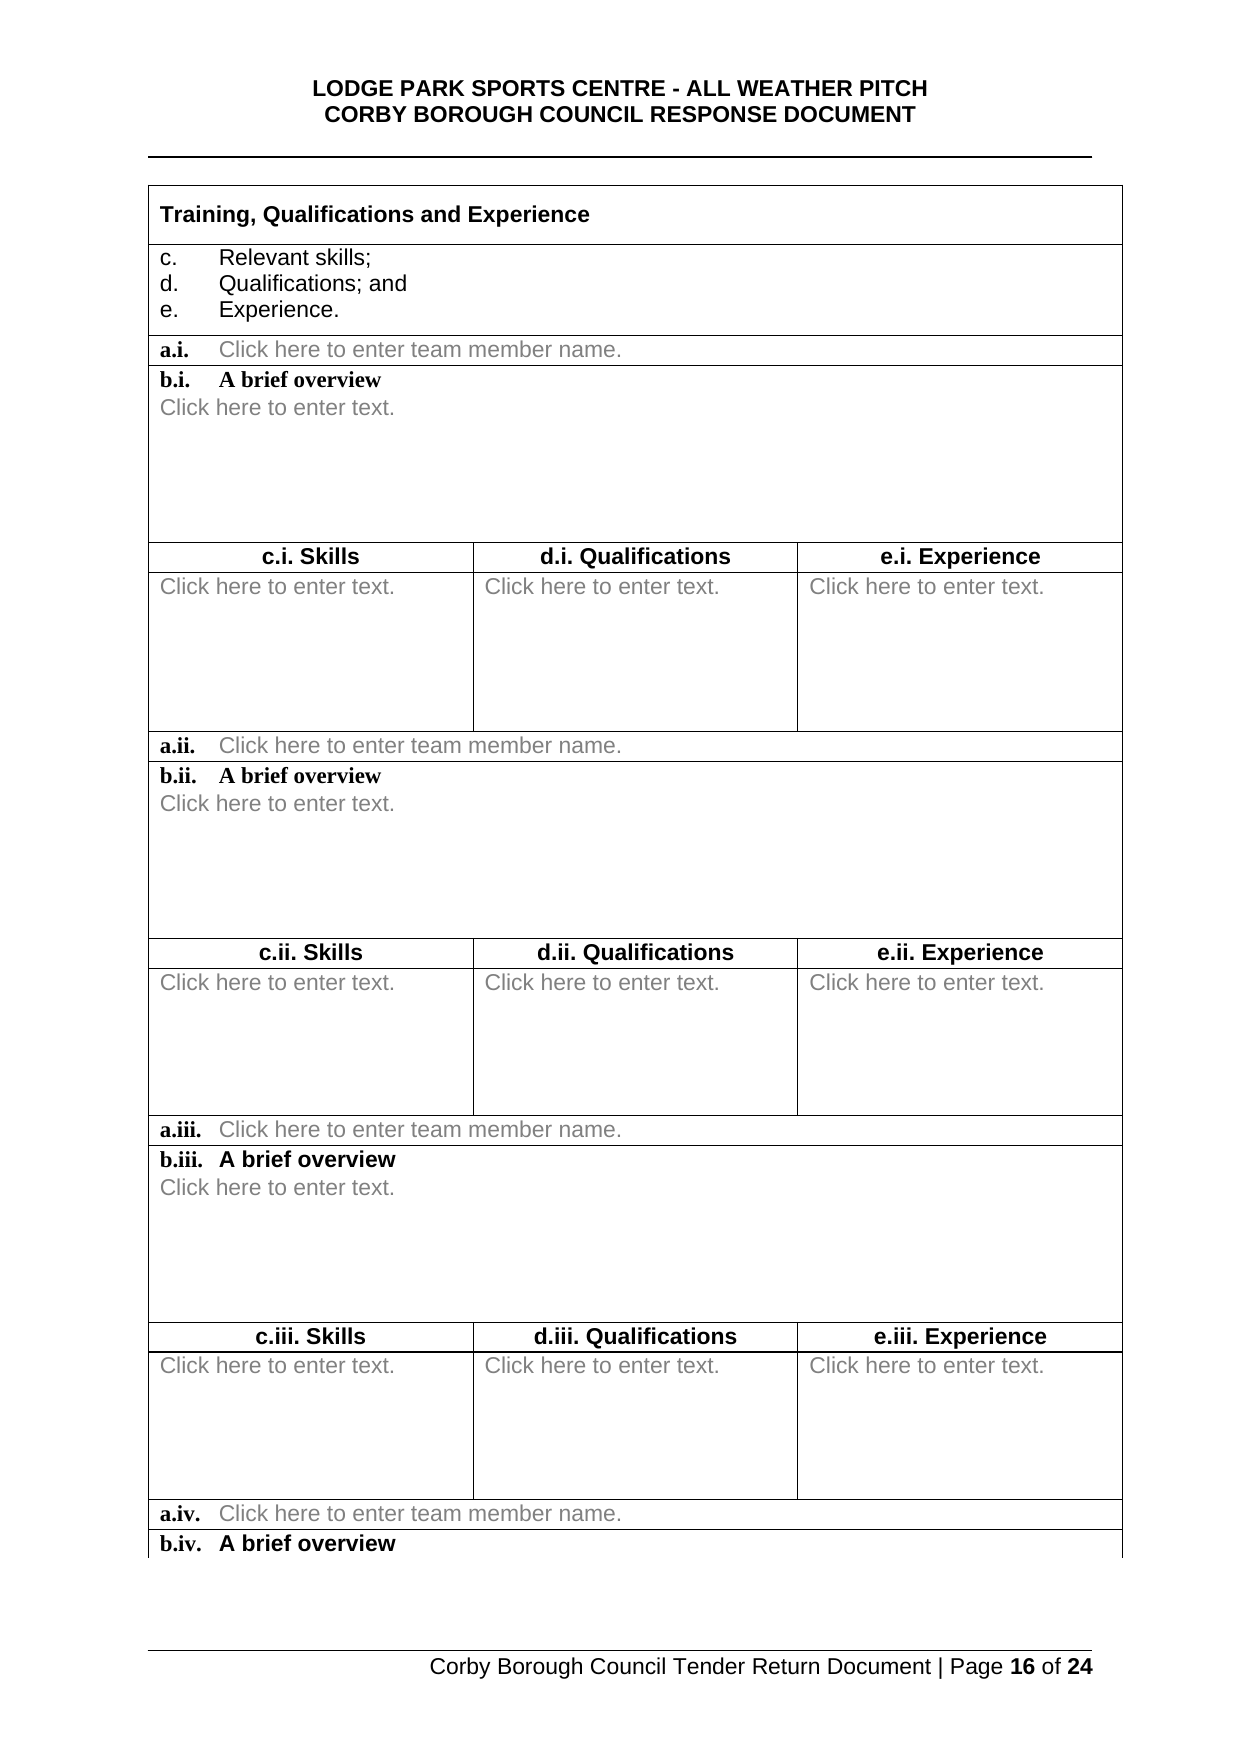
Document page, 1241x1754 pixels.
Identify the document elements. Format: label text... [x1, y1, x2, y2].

table_cell [474, 969, 797, 1115]
table_cell [149, 1353, 473, 1499]
table_cell [149, 573, 473, 731]
table_cell d.iii. Qualifications [474, 1323, 797, 1351]
table_cell e.ii. Experience [798, 939, 1122, 967]
table_cell [798, 573, 1122, 731]
table_cell a.ii. [149, 732, 1122, 761]
table_cell e.iii. Experience [798, 1323, 1122, 1351]
table_cell [149, 1174, 1122, 1322]
table_cell b.iii. A brief overview [149, 1146, 1122, 1174]
table_cell b.iv. A brief overview [149, 1530, 1122, 1558]
table_cell a.iv. [149, 1500, 1122, 1528]
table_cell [149, 245, 1122, 335]
table_cell c.i. Skills [149, 543, 473, 572]
table_cell c.iii. Skills [149, 1323, 473, 1351]
table_cell [149, 394, 1122, 542]
table_cell [474, 573, 797, 731]
table_cell [149, 969, 473, 1115]
table_cell [798, 1353, 1122, 1499]
table_cell e.i. Experience [798, 543, 1122, 572]
table_cell c.ii. Skills [149, 939, 473, 967]
table_cell d.i. Qualifications [474, 543, 797, 572]
table_cell a.i. [149, 336, 1122, 365]
table_cell [474, 1353, 797, 1499]
table_cell b.i. A brief overview [149, 366, 1122, 394]
table_cell [149, 790, 1122, 938]
table_cell b.ii. A brief overview [149, 762, 1122, 790]
table_header Training, Qualifications and Experience [149, 186, 1122, 244]
table_cell a.iii. [149, 1116, 1122, 1144]
table_cell [798, 969, 1122, 1115]
table_cell d.ii. Qualifications [474, 939, 797, 967]
